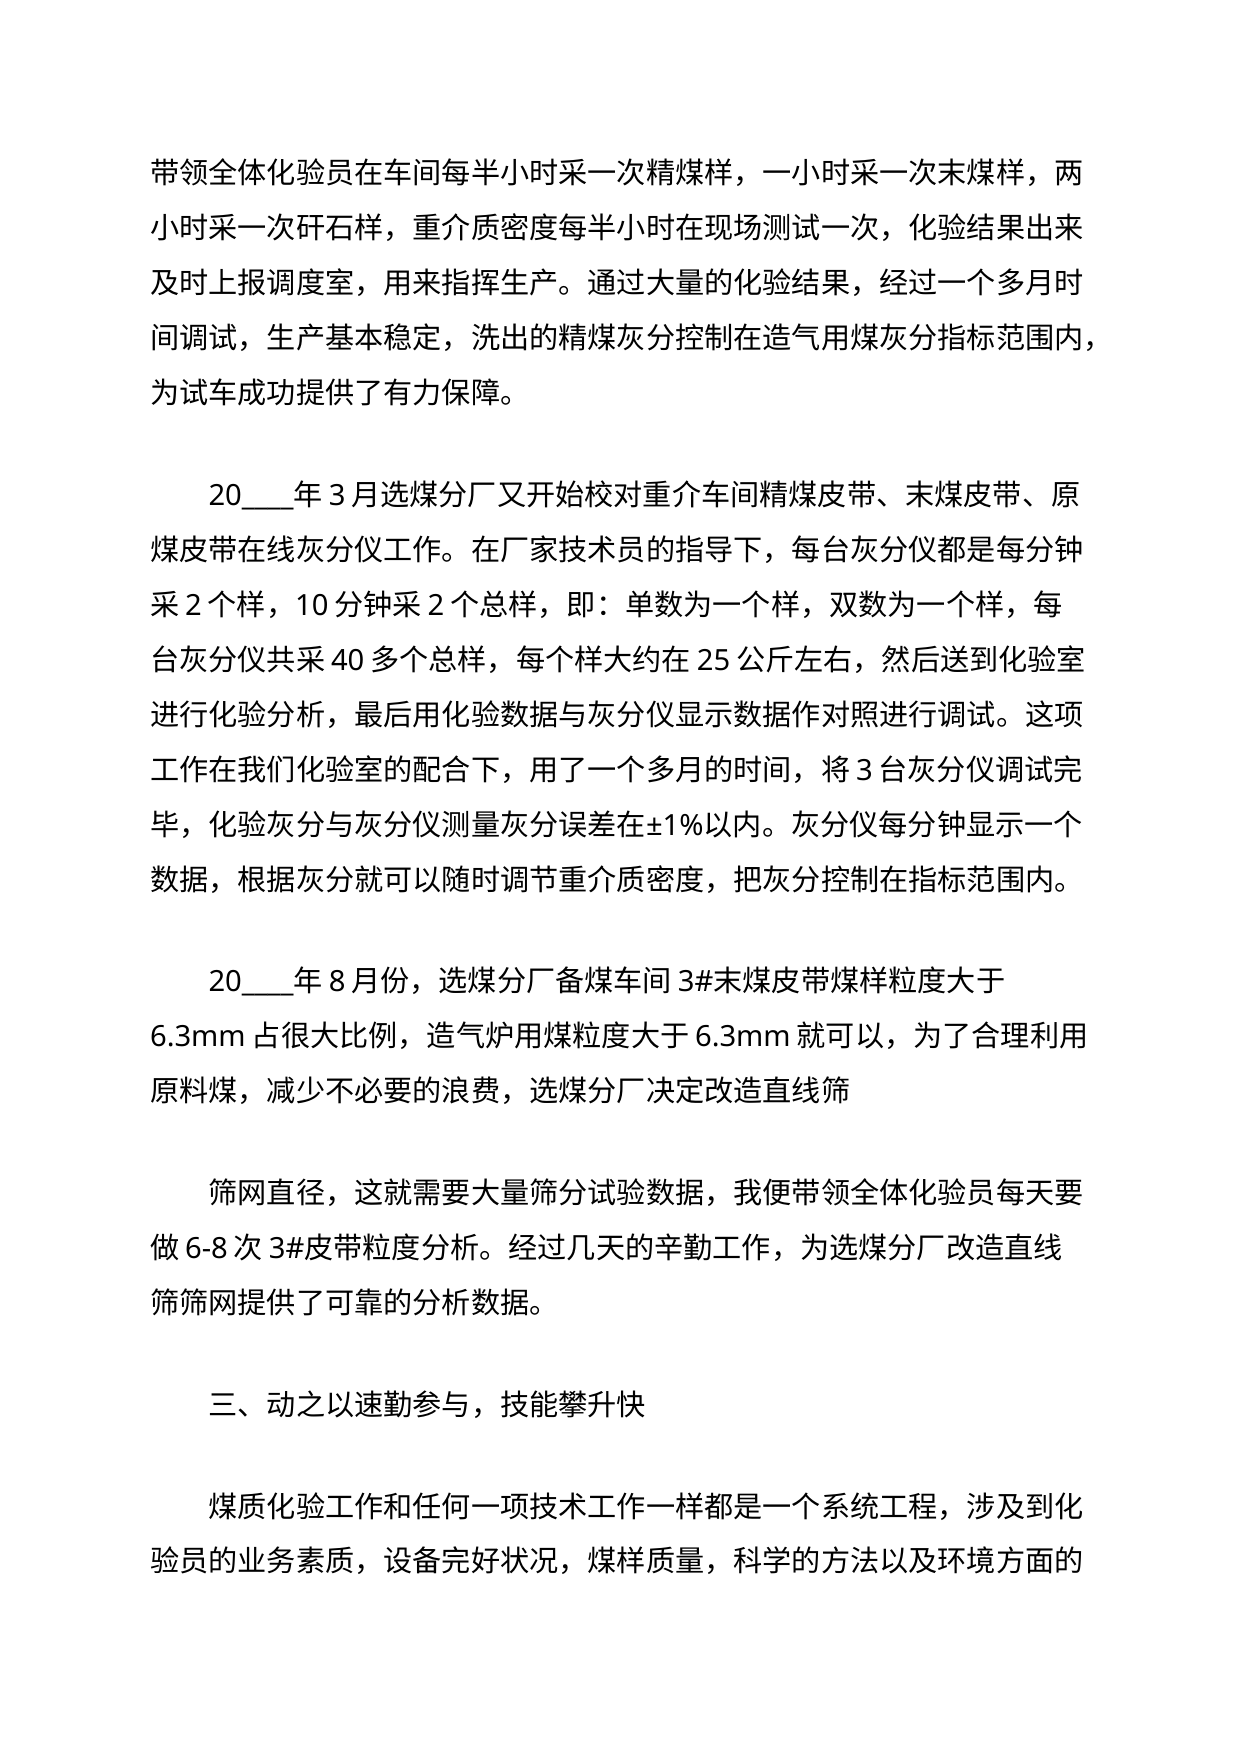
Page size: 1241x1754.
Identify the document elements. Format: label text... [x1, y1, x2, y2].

text 三、动之以速勤参与，技能攀升快 [150, 1381, 1090, 1424]
text 20____年8月份，选煤分厂备煤车间3#末煤皮带煤样粒度大于6.3mm占很大比例，造气炉用煤粒度大于6.3mm就可以，为了合理利用原料煤，减少不必要的浪费，选煤分厂决定改造直线筛 [150, 958, 1090, 1110]
text 筛网直径，这就需要大量筛分试验数据，我便带领全体化验员每天要做6-8次3#皮带粒度分析。经过几天的辛勤工作，为选煤分厂改造直线筛筛网提供了可靠的分析数据。 [150, 1170, 1090, 1322]
text 20____年3月选煤分厂又开始校对重介车间精煤皮带、末煤皮带、原煤皮带在线灰分仪工作。在厂家技术员的指导下，每台灰分仪都是每分钟采2个样，10分钟采2个总样，即：单数为一个样，双数为一个样，每台灰分仪共采40多个总样，每个样大约在25公斤左右，然后送到化验室进行化验分析，最后用化验数据与灰分仪显示数据作对照进行调试。这项工作在我们化验室的配合下，用了一个多月的时间，将3台灰分仪调试完毕，化验灰分与灰分仪测量灰分误差在±1%以内。灰分仪每分钟显示一个数据，根据灰分就可以随时调节重介质密度，把灰分控制在指标范围内。 [150, 471, 1090, 898]
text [150, 1483, 1090, 1580]
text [150, 150, 1090, 412]
